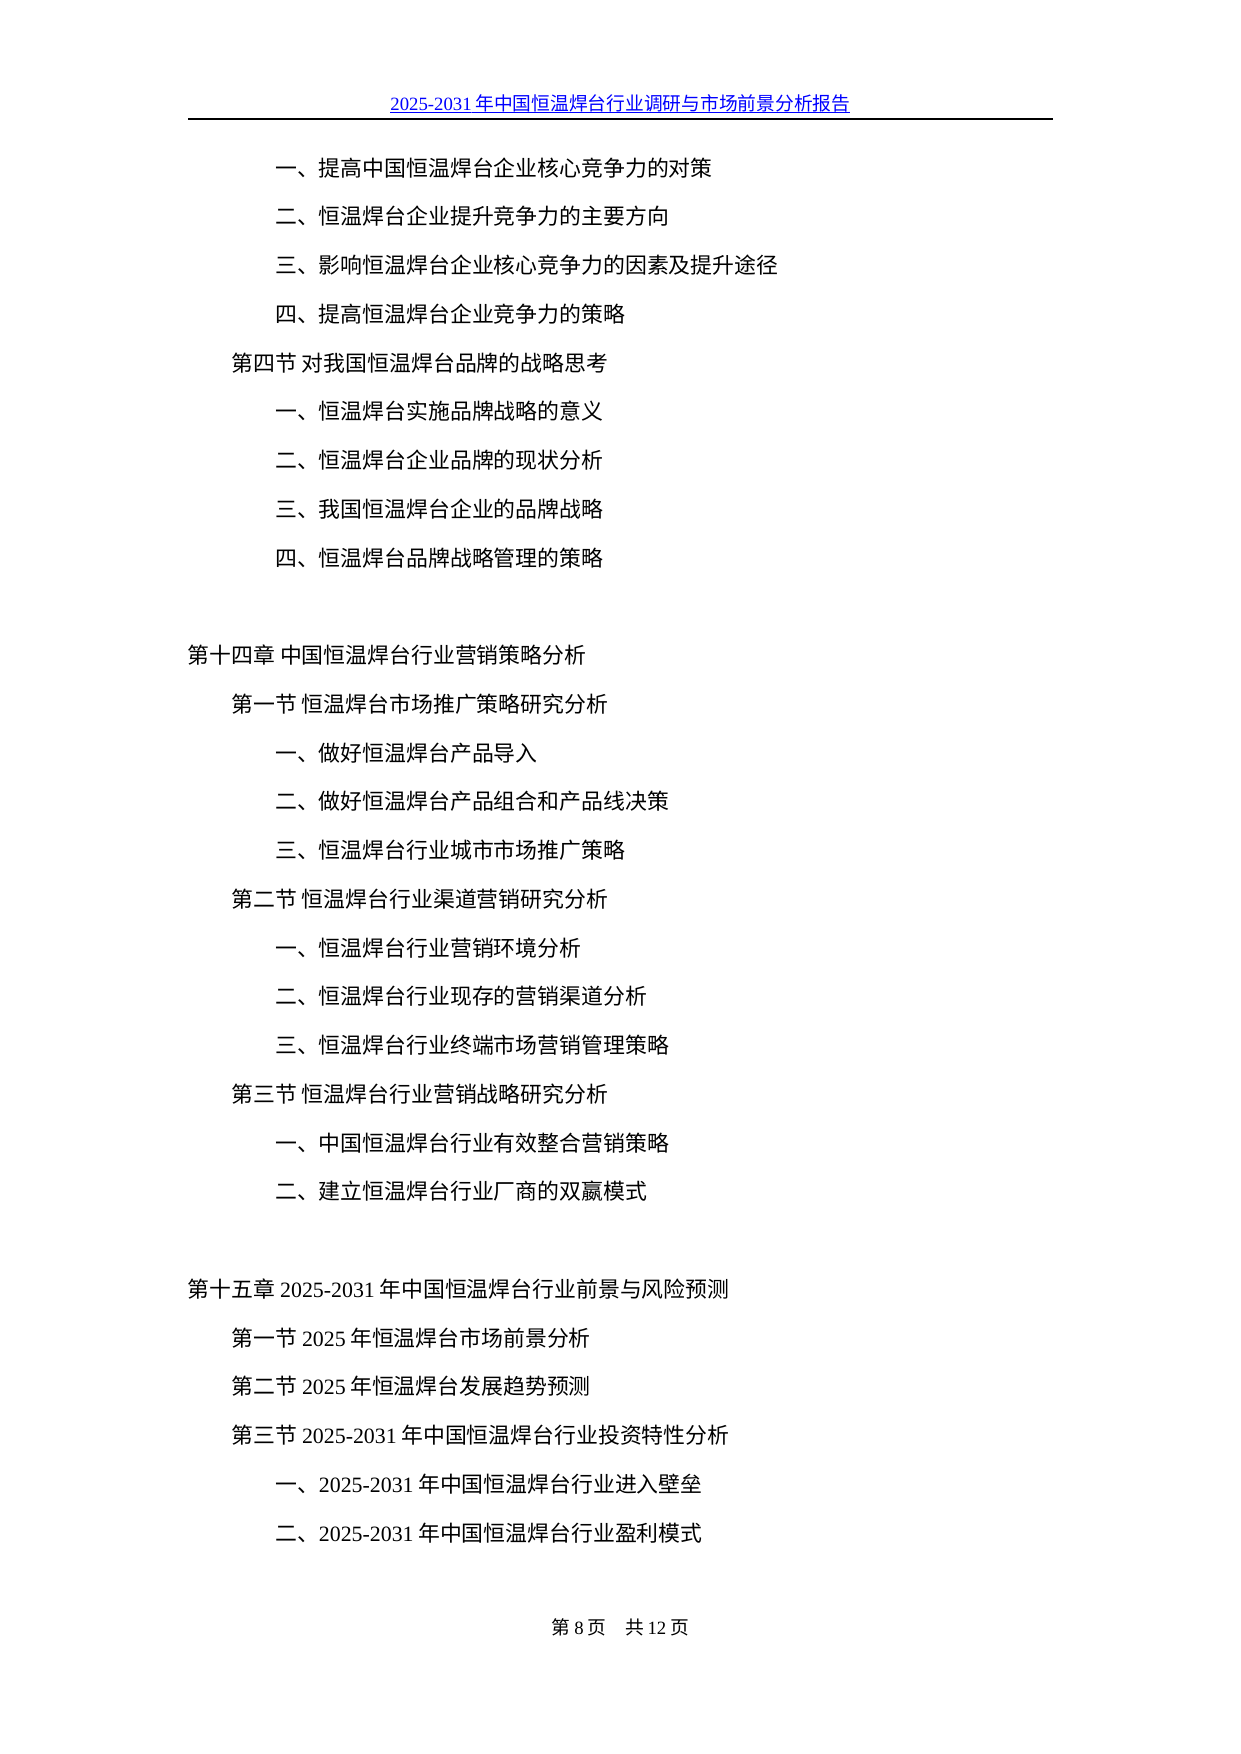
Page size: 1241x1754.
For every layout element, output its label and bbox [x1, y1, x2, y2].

text [187, 150, 1053, 1548]
